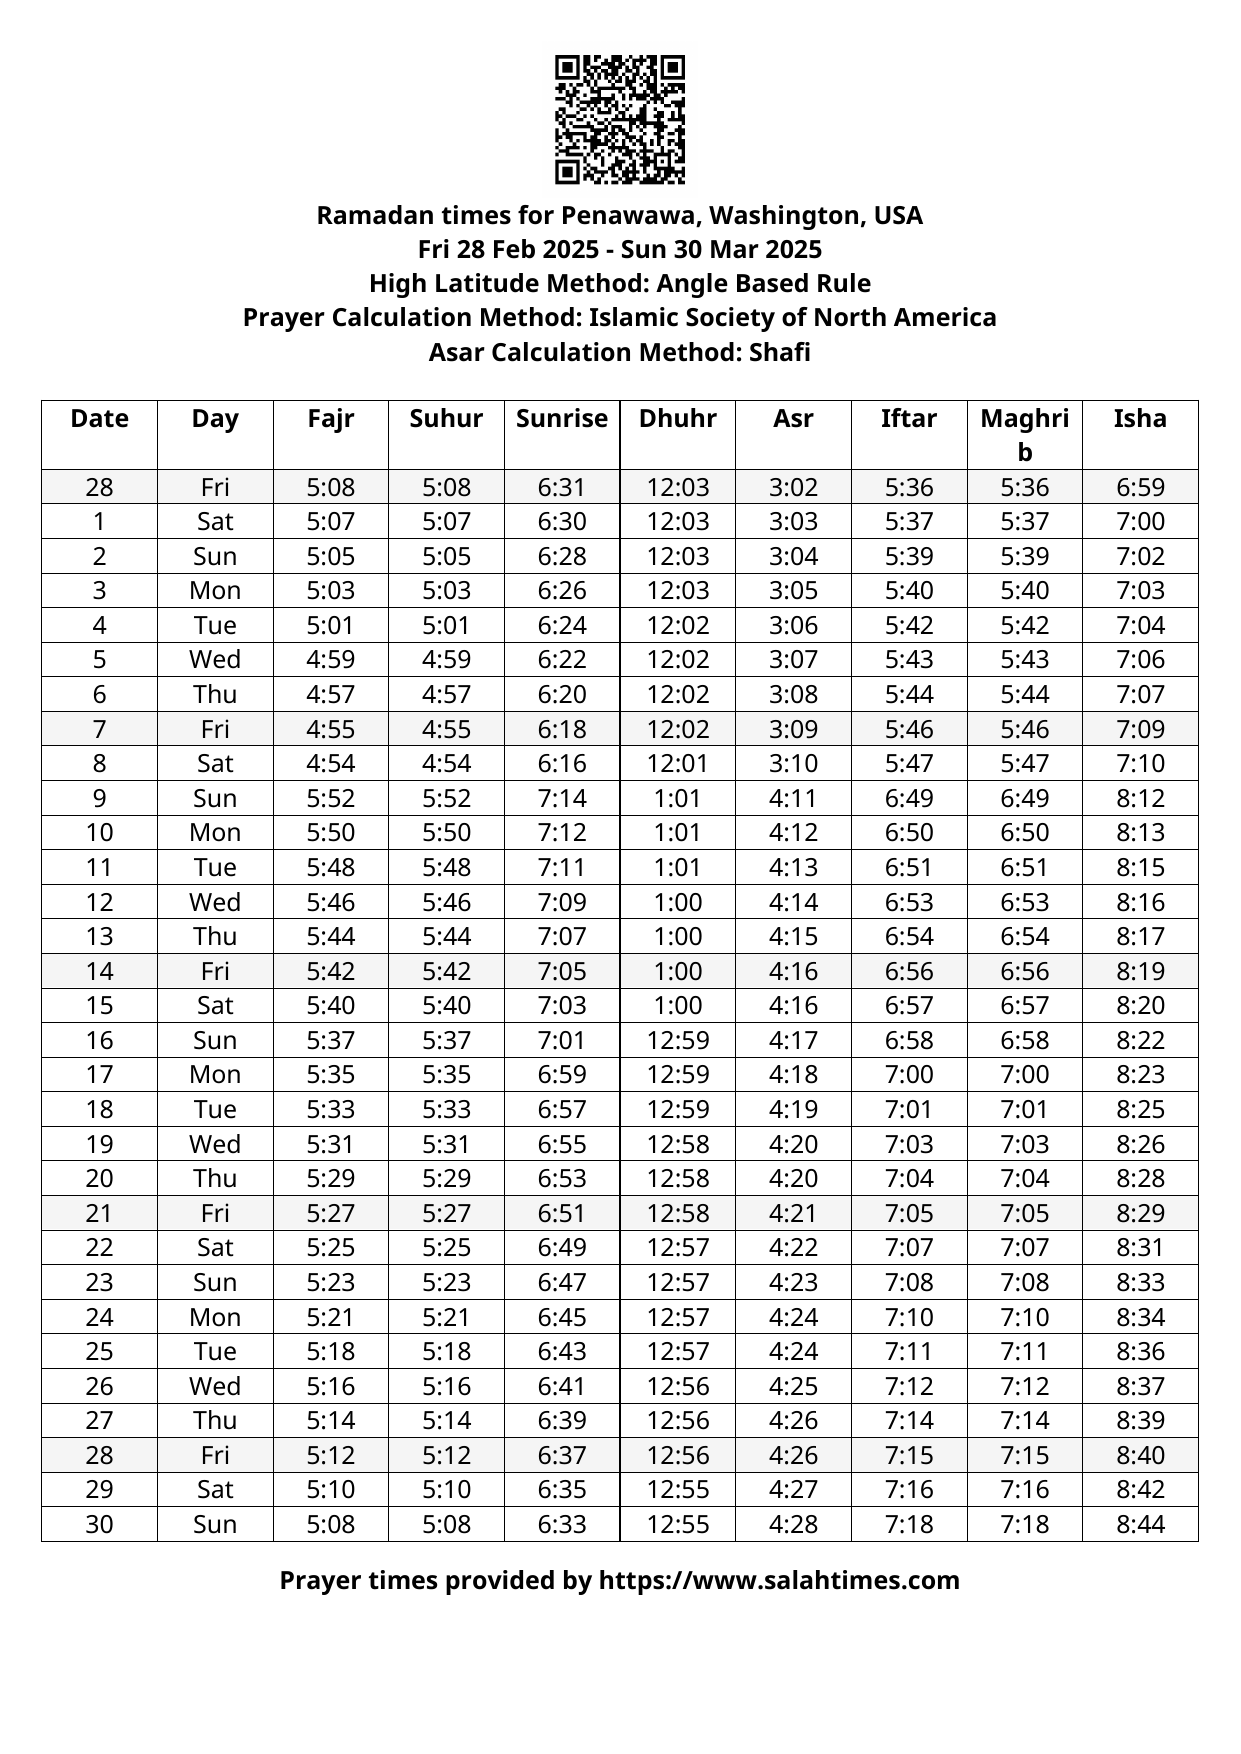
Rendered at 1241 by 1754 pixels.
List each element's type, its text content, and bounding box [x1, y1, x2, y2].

table_cell 1:01 [621, 850, 735, 884]
table_header Sunrise [505, 401, 619, 469]
table_cell 11 [42, 850, 157, 884]
table_cell 7:10 [1083, 746, 1198, 780]
table_cell 6:53 [968, 885, 1082, 918]
table_cell 5:08 [274, 470, 388, 503]
table_cell 5:48 [389, 850, 504, 884]
table_cell 7 [42, 712, 157, 745]
table_cell 5:46 [968, 712, 1082, 745]
table_header Dhuhr [621, 401, 735, 469]
table_cell 5:48 [274, 850, 388, 884]
table_cell 7:03 [505, 989, 619, 1022]
table_cell 7:15 [968, 1438, 1082, 1472]
table_cell Fri [158, 712, 273, 745]
table_cell 6:49 [852, 781, 967, 814]
table_cell 7:07 [852, 1231, 967, 1264]
table_cell 30 [42, 1507, 157, 1541]
table_cell 6:50 [852, 816, 967, 849]
table_cell 6:57 [505, 1092, 619, 1126]
table_cell 7:05 [968, 1196, 1082, 1229]
table_cell 5:40 [852, 574, 967, 607]
table_cell 12:58 [621, 1161, 735, 1195]
table_cell 12:03 [621, 504, 735, 538]
table_cell 9 [42, 781, 157, 814]
table_cell 14 [42, 954, 157, 987]
table_cell 6 [42, 677, 157, 711]
table_cell 7:15 [852, 1438, 967, 1472]
table_cell 8:17 [1083, 919, 1198, 953]
table_cell 5:25 [389, 1231, 504, 1264]
table_cell 5:39 [968, 539, 1082, 572]
table_cell Sat [158, 1473, 273, 1506]
table_cell 4:16 [736, 954, 851, 987]
table_cell 5:01 [274, 608, 388, 642]
text Asar Calculation Method: Shafi [42, 334, 1198, 368]
table_header Maghrib [968, 401, 1082, 469]
table_cell 3:07 [736, 643, 851, 676]
table_cell 12:02 [621, 712, 735, 745]
table_cell 5:16 [274, 1369, 388, 1402]
table_cell Sun [158, 1023, 273, 1057]
table_cell 4:57 [274, 677, 388, 711]
table_cell 5:31 [389, 1127, 504, 1160]
table_cell 5:37 [968, 504, 1082, 538]
table_cell Fri [158, 1196, 273, 1229]
table_cell Thu [158, 1161, 273, 1195]
table_cell 3:04 [736, 539, 851, 572]
table_cell 7:00 [968, 1058, 1082, 1091]
table_cell 5:27 [274, 1196, 388, 1229]
table_cell 6:43 [505, 1334, 619, 1368]
table_cell 8:15 [1083, 850, 1198, 884]
table_cell 1:01 [621, 816, 735, 849]
table_cell 4:59 [389, 643, 504, 676]
table_cell 6:58 [852, 1023, 967, 1057]
table_cell 5:18 [274, 1334, 388, 1368]
table_cell 8:16 [1083, 885, 1198, 918]
table_cell 6:30 [505, 504, 619, 538]
table_cell 5:14 [389, 1404, 504, 1437]
table_cell 4:24 [736, 1334, 851, 1368]
table_cell 6:56 [968, 954, 1082, 987]
text Prayer Calculation Method: Islamic Society of North America [42, 300, 1198, 334]
table_cell 12:55 [621, 1473, 735, 1506]
table_cell Mon [158, 1300, 273, 1333]
table_cell 4:11 [736, 781, 851, 814]
table_cell 1:00 [621, 954, 735, 987]
table_cell 27 [42, 1404, 157, 1437]
table_cell 4:26 [736, 1438, 851, 1472]
table_cell 7:10 [852, 1300, 967, 1333]
table_cell 8:33 [1083, 1265, 1198, 1299]
table_cell 7:10 [968, 1300, 1082, 1333]
table_cell 5 [42, 643, 157, 676]
table_cell 16 [42, 1023, 157, 1057]
table_cell Sat [158, 746, 273, 780]
table_cell 4:20 [736, 1161, 851, 1195]
table_cell 4:15 [736, 919, 851, 953]
table_cell 5:14 [274, 1404, 388, 1437]
table_cell 8:25 [1083, 1092, 1198, 1126]
table_cell 7:09 [1083, 712, 1198, 745]
table_cell 12:58 [621, 1196, 735, 1229]
table_cell 12:56 [621, 1369, 735, 1402]
table_cell 7:18 [852, 1507, 967, 1541]
table_cell 5:35 [389, 1058, 504, 1091]
table_cell 7:14 [852, 1404, 967, 1437]
table_cell 4:22 [736, 1231, 851, 1264]
table_cell Fri [158, 954, 273, 987]
table_cell Thu [158, 1404, 273, 1437]
table_cell 12:55 [621, 1507, 735, 1541]
table_cell 8:12 [1083, 781, 1198, 814]
table_cell 4:25 [736, 1369, 851, 1402]
table_cell 12:59 [621, 1023, 735, 1057]
table_cell Mon [158, 1058, 273, 1091]
table_cell 5:08 [274, 1507, 388, 1541]
table_cell 4:26 [736, 1404, 851, 1437]
table_cell 7:09 [505, 885, 619, 918]
table_cell Sun [158, 1265, 273, 1299]
table_cell 7:08 [968, 1265, 1082, 1299]
table_cell 4 [42, 608, 157, 642]
table_cell 5:27 [389, 1196, 504, 1229]
table_cell 6:55 [505, 1127, 619, 1160]
table_cell 12:01 [621, 746, 735, 780]
text Fri 28 Feb 2025 - Sun 30 Mar 2025 [42, 232, 1198, 266]
table_cell 4:16 [736, 989, 851, 1022]
table_cell 5:52 [389, 781, 504, 814]
table_cell 12:57 [621, 1231, 735, 1264]
table_cell 7:03 [968, 1127, 1082, 1160]
table_cell 6:35 [505, 1473, 619, 1506]
table_cell 6:28 [505, 539, 619, 572]
table_cell 7:12 [968, 1369, 1082, 1402]
table_cell Tue [158, 1334, 273, 1368]
table_cell 6:49 [968, 781, 1082, 814]
table_cell 5:42 [389, 954, 504, 987]
table_cell 6:22 [505, 643, 619, 676]
table_cell 6:50 [968, 816, 1082, 849]
table_cell 6:59 [505, 1058, 619, 1091]
table_cell 12:56 [621, 1404, 735, 1437]
table_cell 5:44 [389, 919, 504, 953]
table_cell 12:02 [621, 677, 735, 711]
table_cell 5:07 [389, 504, 504, 538]
table_cell Mon [158, 574, 273, 607]
table_cell 5:44 [968, 677, 1082, 711]
table_cell 4:54 [389, 746, 504, 780]
table_cell 8:22 [1083, 1023, 1198, 1057]
table_cell 12:57 [621, 1265, 735, 1299]
table_cell 29 [42, 1473, 157, 1506]
table_cell 22 [42, 1231, 157, 1264]
table_cell 5:08 [389, 470, 504, 503]
table_cell 8:23 [1083, 1058, 1198, 1091]
table_cell 3:06 [736, 608, 851, 642]
table_cell Sun [158, 781, 273, 814]
table_cell 7:01 [505, 1023, 619, 1057]
table_cell 12:02 [621, 643, 735, 676]
table_cell 5:16 [389, 1369, 504, 1402]
table_header Isha [1083, 401, 1198, 469]
table_cell 5:40 [274, 989, 388, 1022]
table_cell 6:39 [505, 1404, 619, 1437]
table_cell 7:11 [968, 1334, 1082, 1368]
table_cell 5:33 [389, 1092, 504, 1126]
table_cell 7:12 [505, 816, 619, 849]
table_cell 12:57 [621, 1300, 735, 1333]
table_cell 5:44 [274, 919, 388, 953]
table_cell 3:08 [736, 677, 851, 711]
table_cell 1:00 [621, 989, 735, 1022]
table_cell 8:42 [1083, 1473, 1198, 1506]
table_header Suhur [389, 401, 504, 469]
table_cell 6:37 [505, 1438, 619, 1472]
table_cell 5:36 [968, 470, 1082, 503]
table_cell 6:41 [505, 1369, 619, 1402]
table_cell 12:02 [621, 608, 735, 642]
table_header Asr [736, 401, 851, 469]
table_cell Tue [158, 850, 273, 884]
table_cell Fri [158, 1438, 273, 1472]
table_cell 8:39 [1083, 1404, 1198, 1437]
table_cell 5:21 [274, 1300, 388, 1333]
table_cell Sat [158, 989, 273, 1022]
table_cell 5:44 [852, 677, 967, 711]
table_cell 4:19 [736, 1092, 851, 1126]
table_cell 5:18 [389, 1334, 504, 1368]
table_cell 7:00 [852, 1058, 967, 1091]
table_cell 21 [42, 1196, 157, 1229]
table_cell 5:23 [389, 1265, 504, 1299]
table_cell 4:21 [736, 1196, 851, 1229]
table_cell 2 [42, 539, 157, 572]
table_cell 8:13 [1083, 816, 1198, 849]
table_cell 4:55 [389, 712, 504, 745]
table_cell 10 [42, 816, 157, 849]
table_cell 5:23 [274, 1265, 388, 1299]
table_cell 5:10 [274, 1473, 388, 1506]
table_header Date [42, 401, 157, 469]
table_cell 4:55 [274, 712, 388, 745]
table_cell Fri [158, 470, 273, 503]
table_cell 1:00 [621, 885, 735, 918]
table_cell 28 [42, 1438, 157, 1472]
table_cell 6:56 [852, 954, 967, 987]
table_cell 25 [42, 1334, 157, 1368]
table_cell 7:02 [1083, 539, 1198, 572]
table_cell 6:51 [968, 850, 1082, 884]
table_cell 12:56 [621, 1438, 735, 1472]
table_cell 5:03 [389, 574, 504, 607]
table_cell 7:04 [968, 1161, 1082, 1195]
table_cell 7:06 [1083, 643, 1198, 676]
table_cell Sat [158, 1231, 273, 1264]
table_cell 3:10 [736, 746, 851, 780]
table_cell 4:13 [736, 850, 851, 884]
table_cell 4:54 [274, 746, 388, 780]
table_cell 5:29 [389, 1161, 504, 1195]
table_cell 6:51 [505, 1196, 619, 1229]
table_cell 6:58 [968, 1023, 1082, 1057]
table_cell 7:01 [968, 1092, 1082, 1126]
table_cell 5:42 [968, 608, 1082, 642]
table_cell 5:36 [852, 470, 967, 503]
table_cell 6:18 [505, 712, 619, 745]
table_cell 4:57 [389, 677, 504, 711]
table_cell 8:29 [1083, 1196, 1198, 1229]
table_cell 3:03 [736, 504, 851, 538]
table_cell 18 [42, 1092, 157, 1126]
table_cell 5:50 [389, 816, 504, 849]
table_cell 7:05 [852, 1196, 967, 1229]
table_cell 5:03 [274, 574, 388, 607]
table_cell 5:08 [389, 1507, 504, 1541]
table_cell 5:05 [274, 539, 388, 572]
table_cell 5:35 [274, 1058, 388, 1091]
table_cell Thu [158, 677, 273, 711]
table_cell 6:31 [505, 470, 619, 503]
table_cell 5:43 [968, 643, 1082, 676]
table_cell 5:12 [274, 1438, 388, 1472]
table_cell 5:01 [389, 608, 504, 642]
table_cell 6:54 [968, 919, 1082, 953]
table_cell 1:00 [621, 919, 735, 953]
table_cell 5:42 [852, 608, 967, 642]
table_cell 7:07 [1083, 677, 1198, 711]
table_cell 5:52 [274, 781, 388, 814]
table_cell 19 [42, 1127, 157, 1160]
table_cell 4:59 [274, 643, 388, 676]
table_cell 7:12 [852, 1369, 967, 1402]
table_cell Tue [158, 608, 273, 642]
table_cell 3:02 [736, 470, 851, 503]
table_cell 28 [42, 470, 157, 503]
table_cell 7:04 [1083, 608, 1198, 642]
table_cell Thu [158, 919, 273, 953]
table_cell 8:34 [1083, 1300, 1198, 1333]
table_cell 6:53 [852, 885, 967, 918]
table_cell 7:16 [968, 1473, 1082, 1506]
table_cell 7:11 [852, 1334, 967, 1368]
table_cell 8:31 [1083, 1231, 1198, 1264]
table_cell 5:42 [274, 954, 388, 987]
table_cell 1:01 [621, 781, 735, 814]
table_cell 5:07 [274, 504, 388, 538]
table_cell 4:17 [736, 1023, 851, 1057]
table_cell 5:25 [274, 1231, 388, 1264]
table_cell 7:03 [1083, 574, 1198, 607]
table_cell 5:46 [852, 712, 967, 745]
table_cell 7:07 [968, 1231, 1082, 1264]
table_cell 4:18 [736, 1058, 851, 1091]
table_cell 3:05 [736, 574, 851, 607]
table_cell 5:47 [968, 746, 1082, 780]
table_cell 8:20 [1083, 989, 1198, 1022]
table_cell 5:10 [389, 1473, 504, 1506]
table_cell 6:57 [968, 989, 1082, 1022]
table_cell 7:16 [852, 1473, 967, 1506]
table_cell 6:59 [1083, 470, 1198, 503]
table_header Iftar [852, 401, 967, 469]
table_cell 5:31 [274, 1127, 388, 1160]
table_header Fajr [274, 401, 388, 469]
table_cell 6:49 [505, 1231, 619, 1264]
table_cell 5:43 [852, 643, 967, 676]
table_cell 6:24 [505, 608, 619, 642]
table_cell 8:37 [1083, 1369, 1198, 1402]
table_cell Wed [158, 885, 273, 918]
text High Latitude Method: Angle Based Rule [42, 266, 1198, 300]
table_cell 6:51 [852, 850, 967, 884]
table_cell Wed [158, 1127, 273, 1160]
table_cell 5:37 [274, 1023, 388, 1057]
table_cell 7:14 [968, 1404, 1082, 1437]
table_cell 4:12 [736, 816, 851, 849]
table_cell 7:14 [505, 781, 619, 814]
table_cell 6:54 [852, 919, 967, 953]
table_cell 17 [42, 1058, 157, 1091]
table_header Day [158, 401, 273, 469]
table_cell 5:37 [389, 1023, 504, 1057]
table_cell 15 [42, 989, 157, 1022]
table_cell 4:23 [736, 1265, 851, 1299]
table_cell 5:33 [274, 1092, 388, 1126]
table_cell 6:16 [505, 746, 619, 780]
table_cell 12:57 [621, 1334, 735, 1368]
table_cell 13 [42, 919, 157, 953]
table_cell 6:53 [505, 1161, 619, 1195]
table_cell 8:26 [1083, 1127, 1198, 1160]
table_cell 5:05 [389, 539, 504, 572]
table_cell Sun [158, 1507, 273, 1541]
table_cell 6:47 [505, 1265, 619, 1299]
table_cell 8:28 [1083, 1161, 1198, 1195]
table_cell 5:21 [389, 1300, 504, 1333]
table_cell 7:07 [505, 919, 619, 953]
table_cell 5:47 [852, 746, 967, 780]
table_cell 8:40 [1083, 1438, 1198, 1472]
table_cell 6:26 [505, 574, 619, 607]
table_cell 24 [42, 1300, 157, 1333]
table_cell 8:19 [1083, 954, 1198, 987]
table_cell 7:08 [852, 1265, 967, 1299]
table_cell 5:40 [389, 989, 504, 1022]
table_cell 12:03 [621, 539, 735, 572]
table_cell 6:45 [505, 1300, 619, 1333]
table_cell 7:01 [852, 1092, 967, 1126]
table_cell Wed [158, 1369, 273, 1402]
table_cell 6:57 [852, 989, 967, 1022]
table_cell 8 [42, 746, 157, 780]
table_cell 5:40 [968, 574, 1082, 607]
table_cell 4:27 [736, 1473, 851, 1506]
table_cell Sat [158, 504, 273, 538]
table_cell 26 [42, 1369, 157, 1402]
table_cell 12 [42, 885, 157, 918]
table_cell 5:12 [389, 1438, 504, 1472]
picture [542, 41, 699, 198]
table_cell 8:36 [1083, 1334, 1198, 1368]
table_cell 7:05 [505, 954, 619, 987]
table_cell 3:09 [736, 712, 851, 745]
table_cell 7:03 [852, 1127, 967, 1160]
table_cell 5:29 [274, 1161, 388, 1195]
text Ramadan times for Penawawa, Washington, USA [42, 198, 1198, 232]
table_cell 20 [42, 1161, 157, 1195]
table_cell Tue [158, 1092, 273, 1126]
table_cell 12:58 [621, 1127, 735, 1160]
table_cell 5:37 [852, 504, 967, 538]
table_cell 4:24 [736, 1300, 851, 1333]
table_cell 12:03 [621, 574, 735, 607]
table_cell Sun [158, 539, 273, 572]
table_cell 7:00 [1083, 504, 1198, 538]
table_cell 4:14 [736, 885, 851, 918]
table_cell 3 [42, 574, 157, 607]
table_cell 23 [42, 1265, 157, 1299]
table_cell 5:46 [274, 885, 388, 918]
table_cell 4:28 [736, 1507, 851, 1541]
table_cell 7:11 [505, 850, 619, 884]
table_cell 6:20 [505, 677, 619, 711]
table_cell 5:39 [852, 539, 967, 572]
text Prayer times provided by https://www.salahtimes.com [42, 1563, 1198, 1597]
table_cell 4:20 [736, 1127, 851, 1160]
table_cell 7:18 [968, 1507, 1082, 1541]
table_cell Mon [158, 816, 273, 849]
table_cell 7:04 [852, 1161, 967, 1195]
table_cell 5:50 [274, 816, 388, 849]
table_cell 1 [42, 504, 157, 538]
table_cell 12:59 [621, 1092, 735, 1126]
table_cell 6:33 [505, 1507, 619, 1541]
table_cell 8:44 [1083, 1507, 1198, 1541]
table_cell Wed [158, 643, 273, 676]
table_cell 12:59 [621, 1058, 735, 1091]
table_cell 5:46 [389, 885, 504, 918]
table_cell 12:03 [621, 470, 735, 503]
